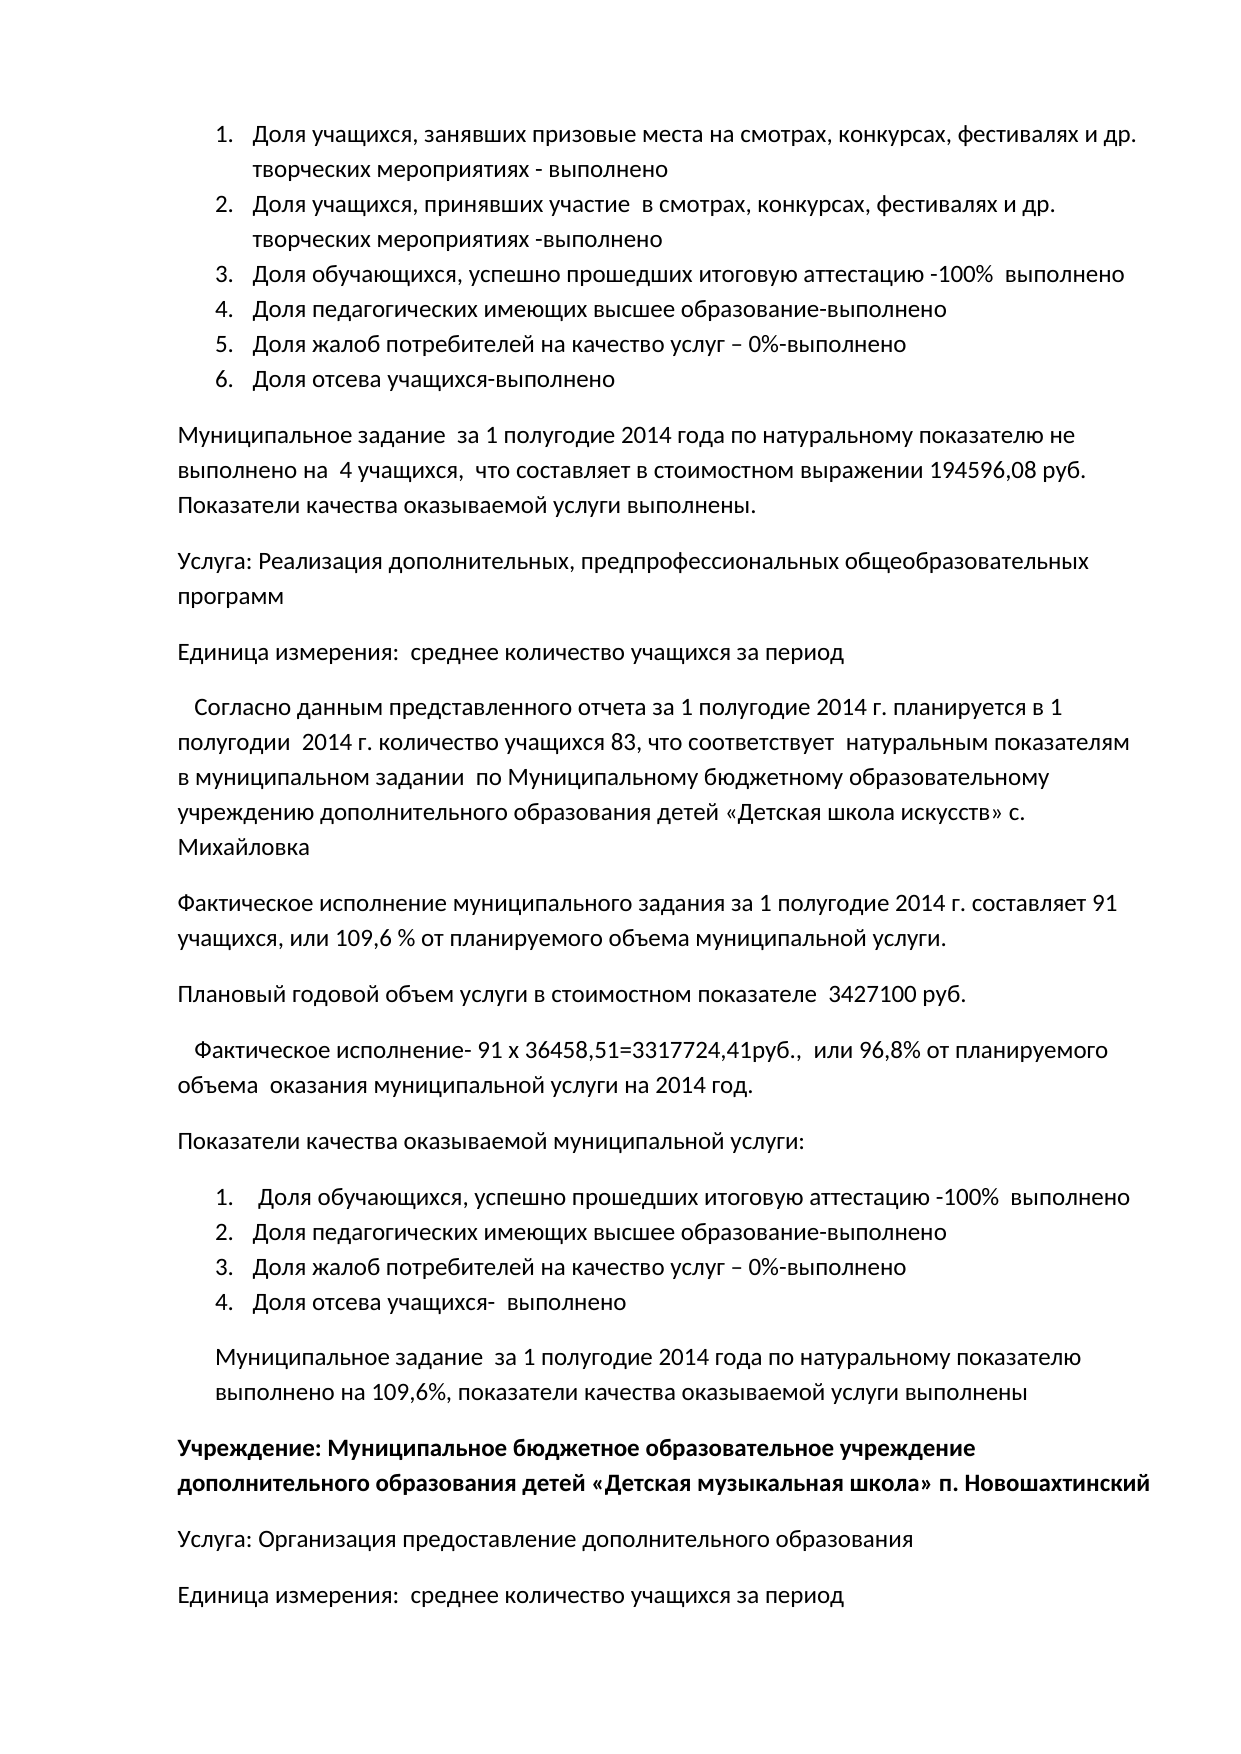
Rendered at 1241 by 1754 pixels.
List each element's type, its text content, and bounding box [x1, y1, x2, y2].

list Доля отсева учащихся- выполнено [215, 1286, 1152, 1316]
list Доля педагогических имеющих высшее образование-выполнено [215, 293, 1152, 324]
list Доля обучающихся, успешно прошедших итоговую аттестацию -100% выполнено [215, 258, 1152, 289]
list Доля педагогических имеющих высшее образование-выполнено [215, 1216, 1152, 1246]
list Доля обучающихся, успешно прошедших итоговую аттестацию -100% выполнено [215, 1181, 1152, 1211]
text Услуга: Организация предоставление дополнительного образования [177, 1523, 1152, 1554]
text Учреждение: Муниципальное бюджетное образовательное учреждение дополнительного образования детей «Детская музыкальная школа» п. Новошахтинский [177, 1432, 1152, 1498]
list Доля отсева учащихся-выполнено [215, 363, 1152, 394]
text Фактическое исполнение- 91 х 36458,51=3317724,41руб., или 96,8% от планируемого объема оказания муниципальной услуги на 2014 год. [177, 1034, 1152, 1099]
text Услуга: Реализация дополнительных, предпрофессиональных общеобразовательных программ [177, 545, 1152, 610]
list Доля учащихся, принявших участие в смотрах, конкурсах, фестивалях и др. творческих мероприятиях -выполнено [215, 188, 1152, 254]
list Доля жалоб потребителей на качество услуг – 0%-выполнено [215, 328, 1152, 359]
text Показатели качества оказываемой муниципальной услуги: [177, 1125, 1152, 1155]
list Доля жалоб потребителей на качество услуг – 0%-выполнено [215, 1251, 1152, 1281]
text Муниципальное задание за 1 полугодие 2014 года по натуральному показателю не выполнено на 4 учащихся, что составляет в стоимостном выражении 194596,08 руб. Показатели качества оказываемой услуги выполнены. [177, 419, 1152, 519]
text Согласно данным представленного отчета за 1 полугодие 2014 г. планируется в 1 полугодии 2014 г. количество учащихся 83, что соответствует натуральным показателям в муниципальном задании по Муниципальному бюджетному образовательному учреждению дополнительного образования детей «Детская школа искусств» с. Михайловка [177, 691, 1152, 862]
text Плановый годовой объем услуги в стоимостном показателе 3427100 руб. [177, 978, 1152, 1009]
list Доля учащихся, занявших призовые места на смотрах, конкурсах, фестивалях и др. творческих мероприятиях - выполнено [215, 118, 1152, 184]
text Фактическое исполнение муниципального задания за 1 полугодие 2014 г. составляет 91 учащихся, или 109,6 % от планируемого объема муниципальной услуги. [177, 887, 1152, 953]
text Муниципальное задание за 1 полугодие 2014 года по натуральному показателю выполнено на 109,6%, показатели качества оказываемой услуги выполнены [215, 1341, 1152, 1407]
text Единица измерения: среднее количество учащихся за период [177, 636, 1152, 666]
text Единица измерения: среднее количество учащихся за период [177, 1579, 1152, 1609]
